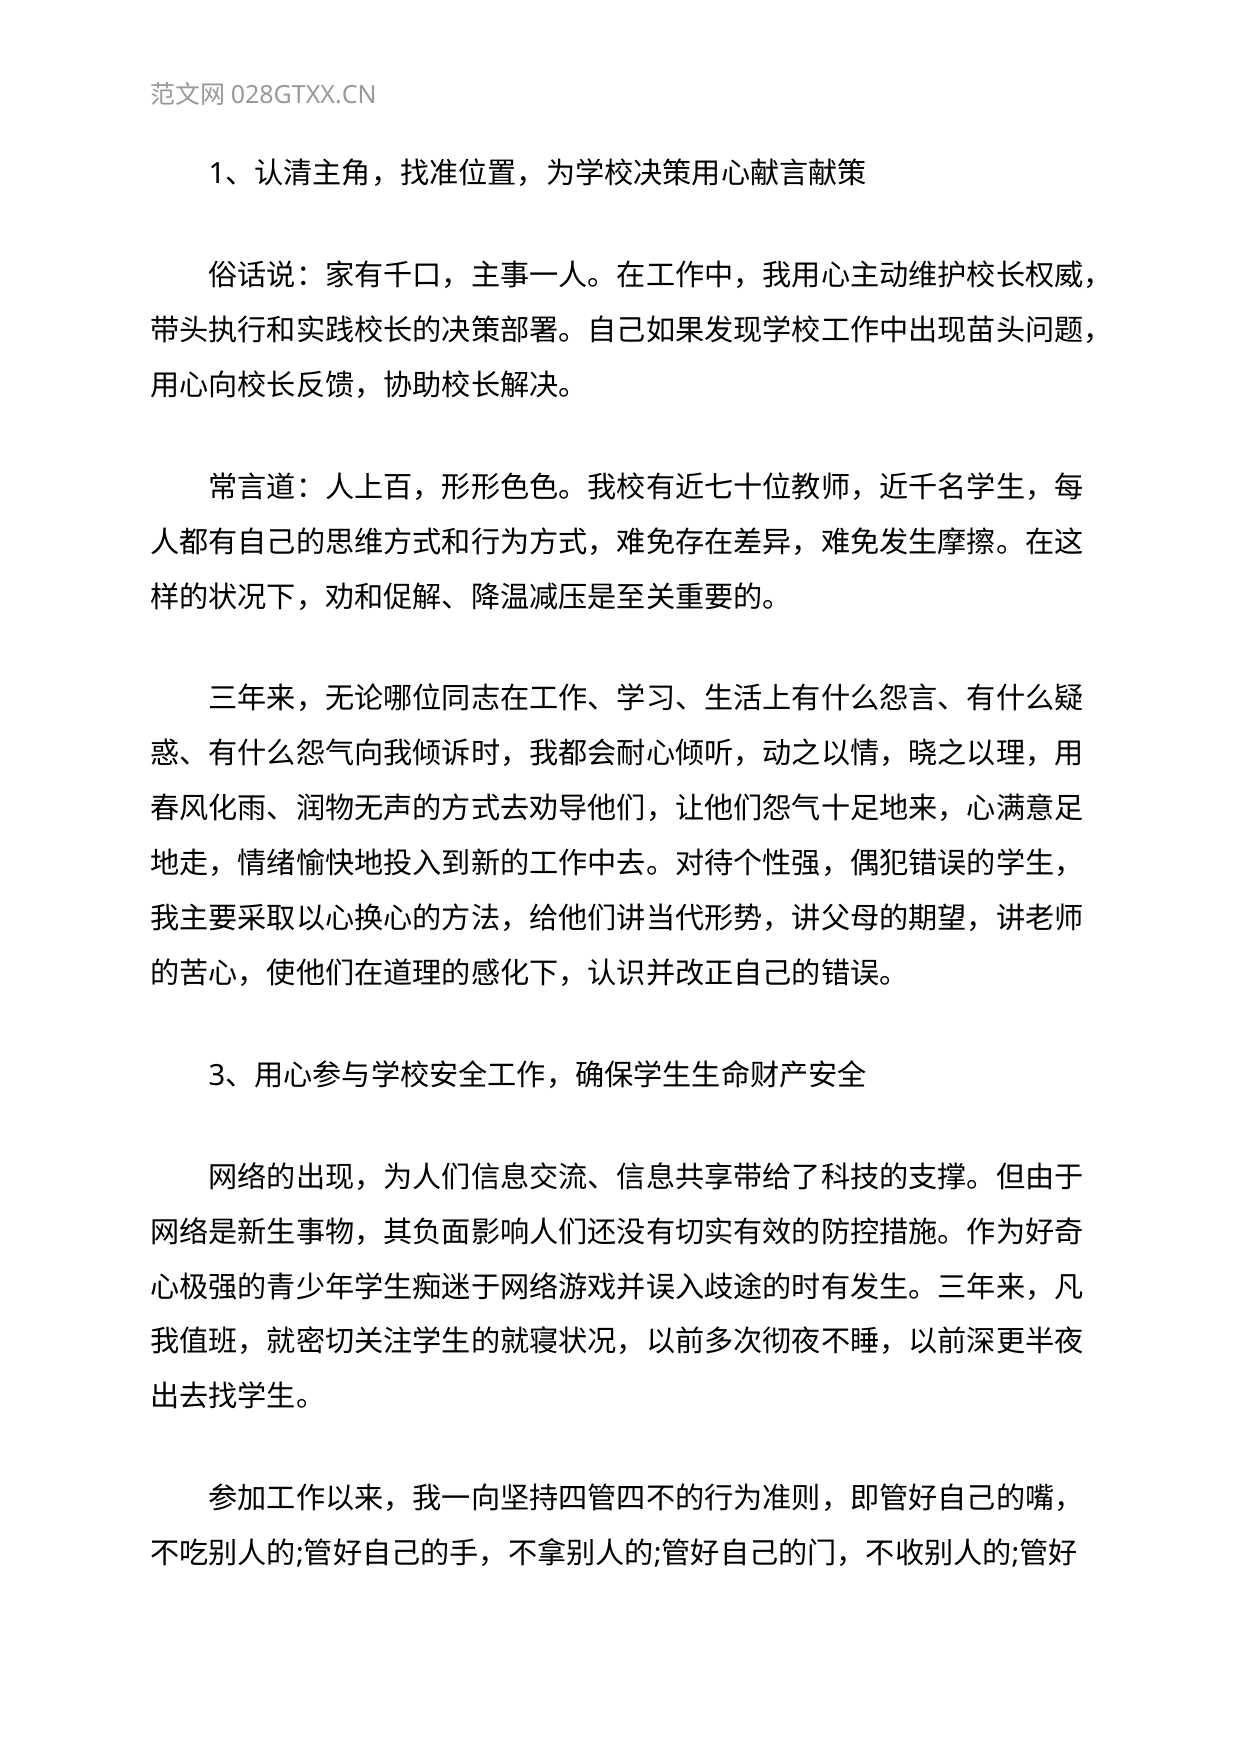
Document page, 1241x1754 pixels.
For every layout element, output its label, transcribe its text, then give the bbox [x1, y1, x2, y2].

text 网络的出现，为人们信息交流、信息共享带给了科技的支撑。但由于网络是新生事物，其负面影响人们还没有切实有效的防控措施。作为好奇心极强的青少年学生痴迷于网络游戏并误入歧途的时有发生。三年来，凡我值班，就密切关注学生的就寝状况，以前多次彻夜不睡，以前深更半夜出去找学生。 [150, 1153, 1090, 1415]
text 1、认清主角，找准位置，为学校决策用心献言献策 [150, 150, 1090, 192]
text 常言道：人上百，形形色色。我校有近七十位教师，近千名学生，每人都有自己的思维方式和行为方式，难免存在差异，难免发生摩擦。在这样的状况下，劝和促解、降温减压是至关重要的。 [150, 463, 1090, 616]
text 三年来，无论哪位同志在工作、学习、生活上有什么怨言、有什么疑惑、有什么怨气向我倾诉时，我都会耐心倾听，动之以情，晓之以理，用春风化雨、润物无声的方式去劝导他们，让他们怨气十足地来，心满意足地走，情绪愉快地投入到新的工作中去。对待个性强，偶犯错误的学生，我主要采取以心换心的方法，给他们讲当代形势，讲父母的期望，讲老师的苦心，使他们在道理的感化下，认识并改正自己的错误。 [150, 675, 1090, 992]
text 俗话说：家有千口，主事一人。在工作中，我用心主动维护校长权威，带头执行和实践校长的决策部署。自己如果发现学校工作中出现苗头问题，用心向校长反馈，协助校长解决。 [150, 252, 1090, 404]
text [150, 1475, 1090, 1572]
text 3、用心参与学校安全工作，确保学生生命财产安全 [150, 1051, 1090, 1094]
